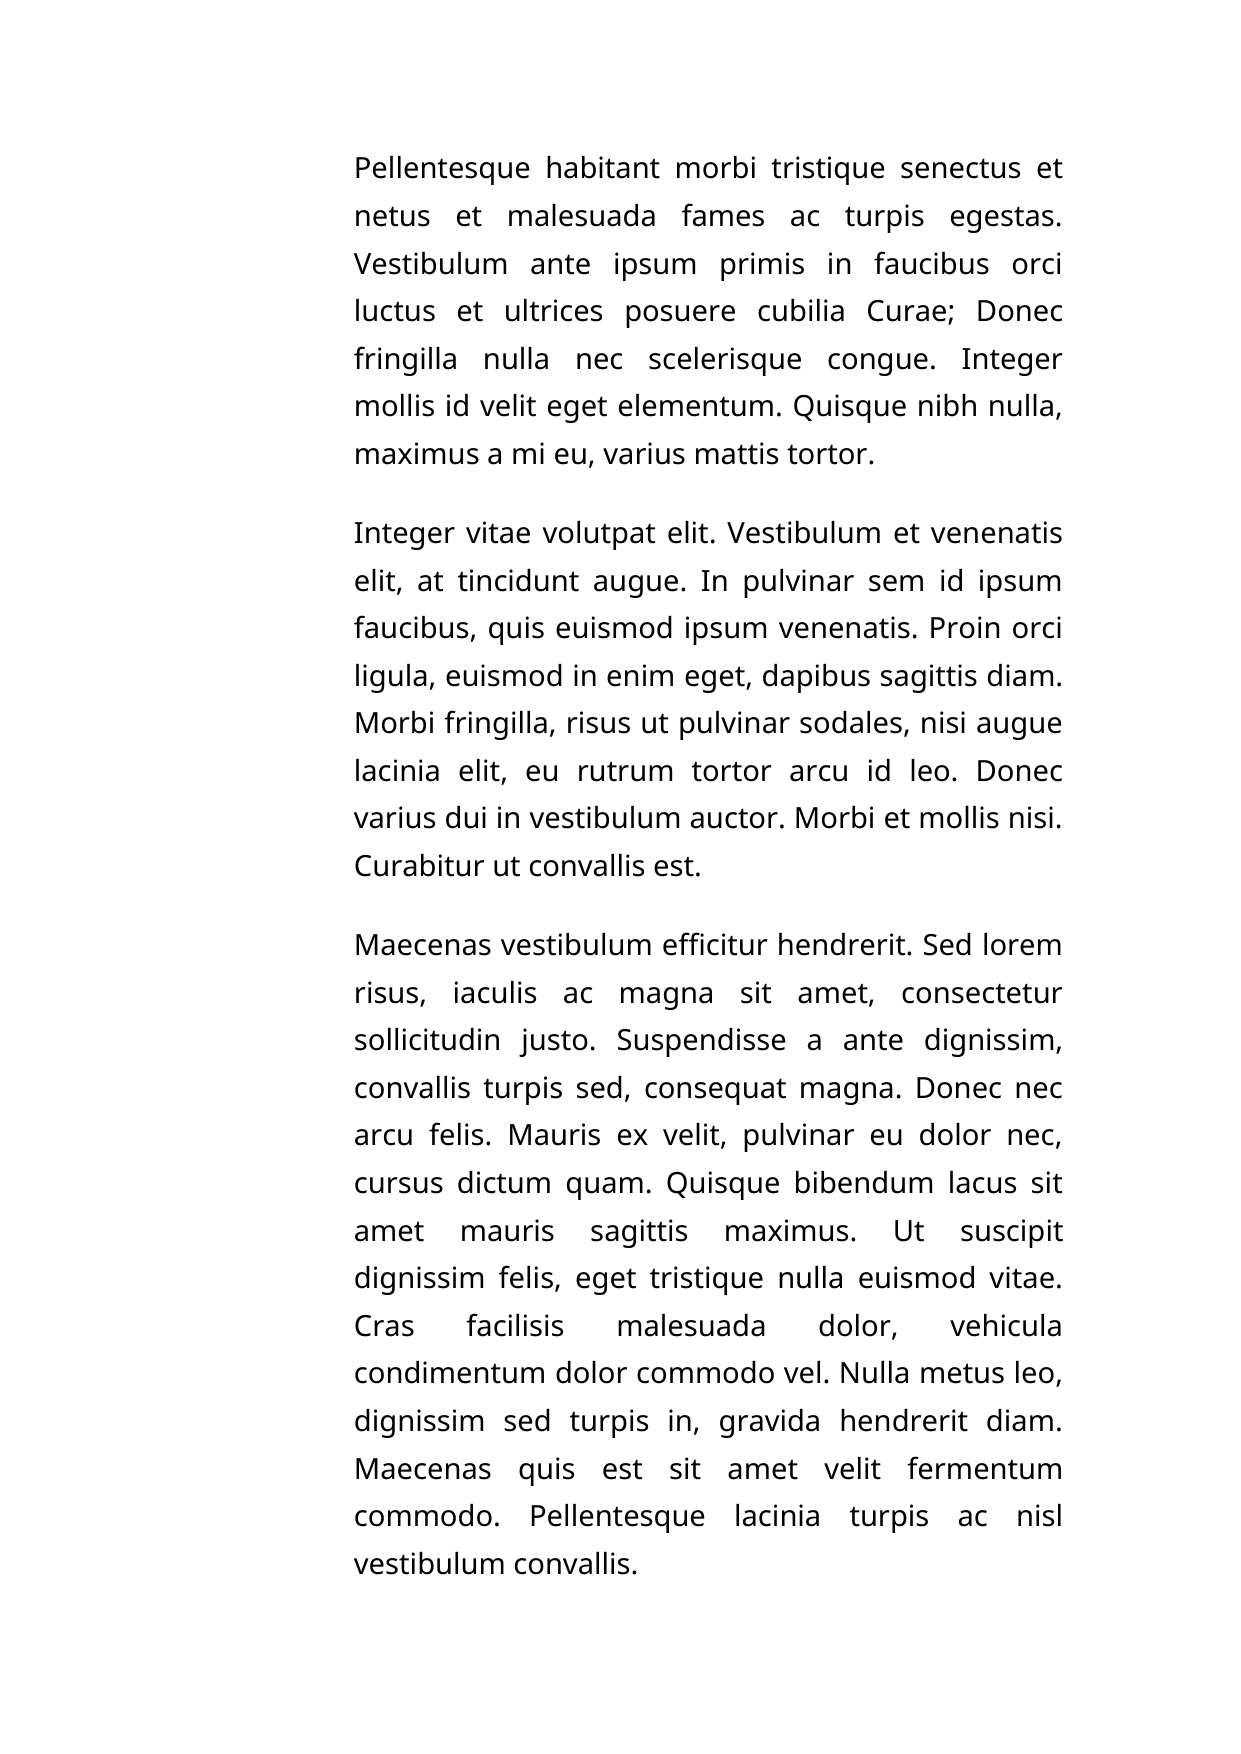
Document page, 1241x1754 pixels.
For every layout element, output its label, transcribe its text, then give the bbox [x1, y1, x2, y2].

text Integer vitae volutpat elit. Vestibulum et venenatis elit, at tincidunt augue. In pulvinar sem id ipsum faucibus, quis euismod ipsum venenatis. Proin orci ligula, euismod in enim eget, dapibus sagittis diam. Morbi fringilla, risus ut pulvinar sodales, nisi augue lacinia elit, eu rutrum tortor arcu id leo. Donec varius dui in vestibulum auctor. Morbi et mollis nisi. Curabitur ut convallis est. [354, 512, 1064, 885]
text Maecenas vestibulum efficitur hendrerit. Sed lorem risus, iaculis ac magna sit amet, consectetur sollicitudin justo. Suspendisse a ante dignissim, convallis turpis sed, consequat magna. Donec nec arcu felis. Mauris ex velit, pulvinar eu dolor nec, cursus dictum quam. Quisque bibendum lacus sit amet mauris sagittis maximus. Ut suscipit dignissim felis, eget tristique nulla euismod vitae. Cras facilisis malesuada dolor, vehicula condimentum dolor commodo vel. Nulla metus leo, dignissim sed turpis in, gravida hendrerit diam. Maecenas quis est sit amet velit fermentum commodo. Pellentesque lacinia turpis ac nisl vestibulum convallis. [354, 924, 1064, 1583]
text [354, 148, 1064, 473]
